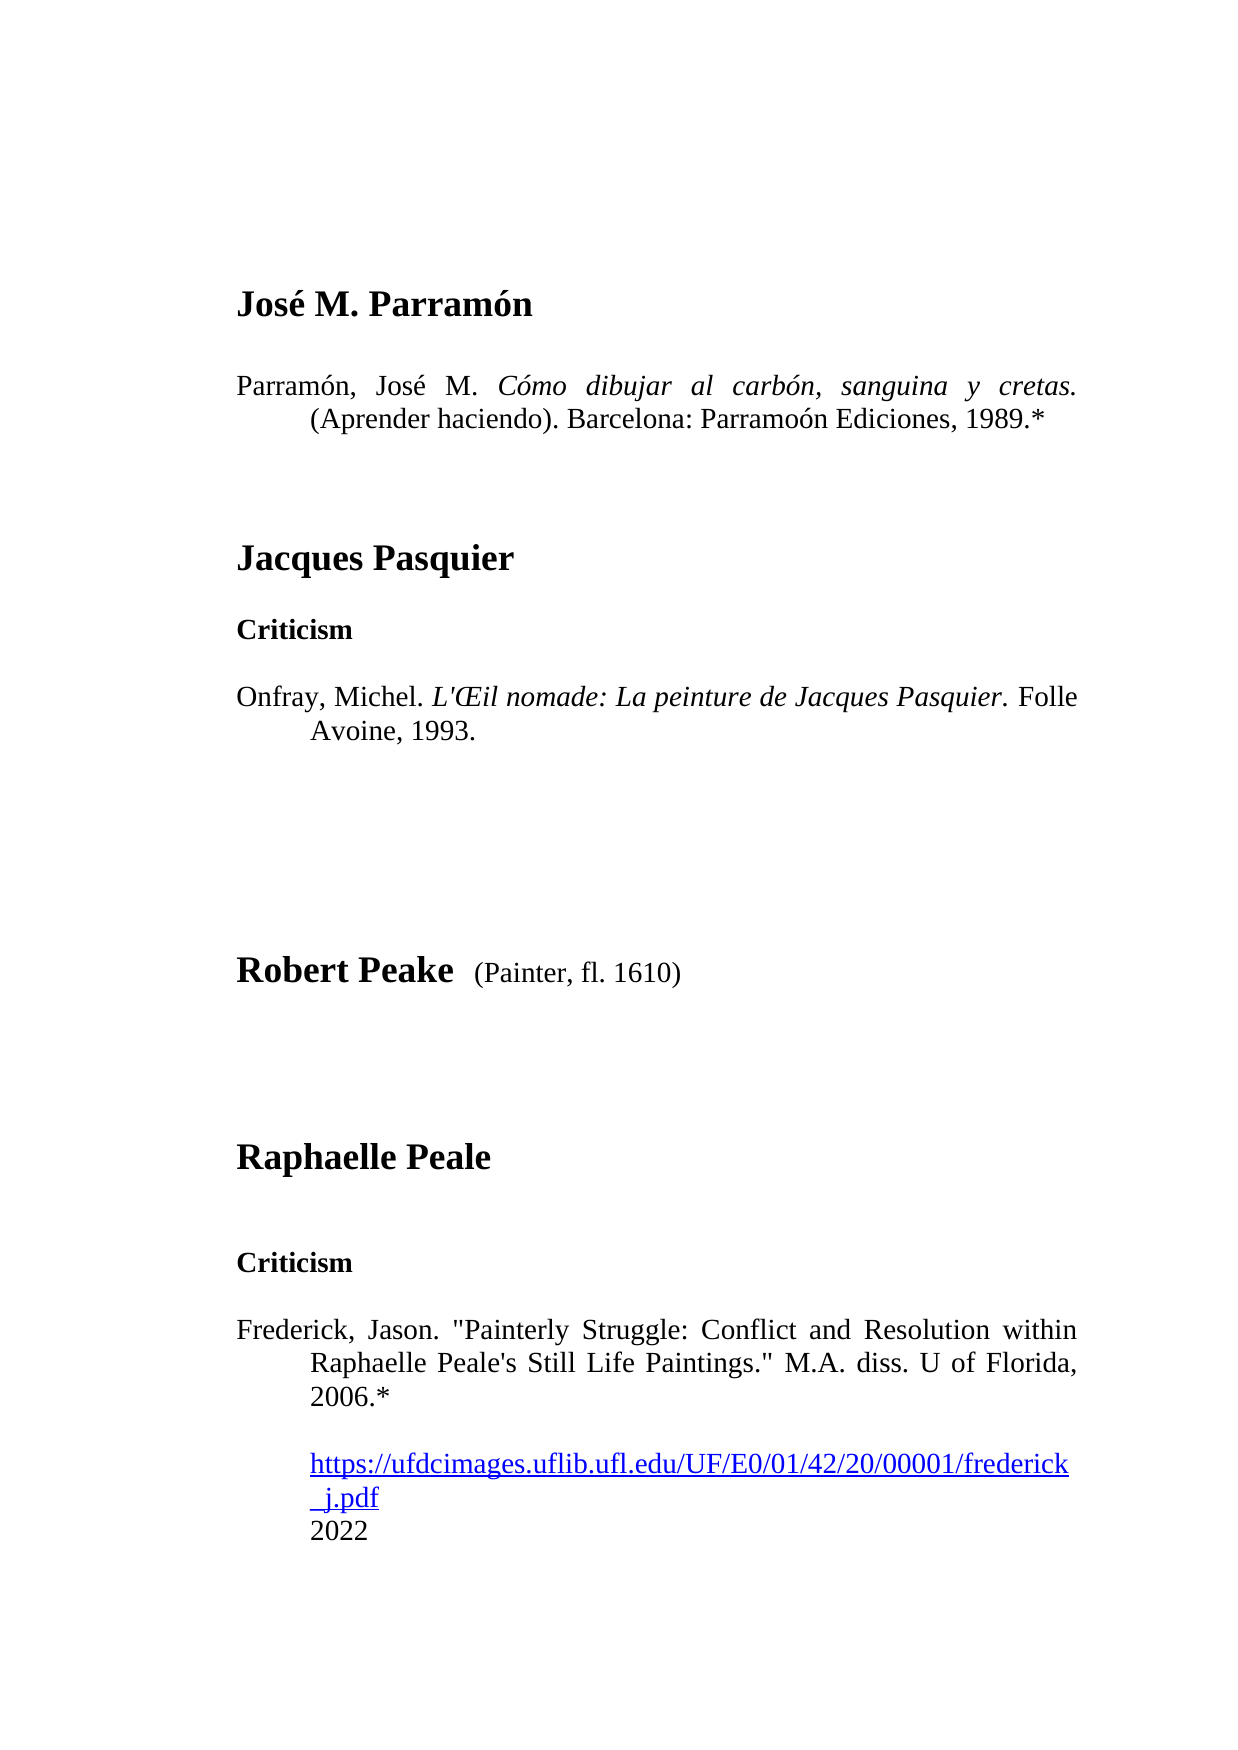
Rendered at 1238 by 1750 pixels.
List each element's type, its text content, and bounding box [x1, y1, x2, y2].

text Parramón, José M. Cómo dibujar al carbón, sanguina y cretas. (Aprender haciendo). Barcelona: Parramoón Ediciones, 1989.* [236, 368, 1078, 435]
text Robert Peake (Painter, fl. 1610) [236, 948, 1077, 991]
text Criticism [236, 612, 1078, 646]
text José M. Parramón [236, 282, 1078, 325]
text 2022 [236, 1513, 1078, 1547]
text Raphaelle Peale [236, 1135, 1078, 1178]
text Onfray, Michel. L'Œil nomade: La peinture de Jacques Pasquier. Folle Avoine, 1993. [236, 679, 1078, 747]
text Criticism [236, 1245, 1078, 1278]
text Jacques Pasquier [236, 536, 1078, 579]
text Frederick, Jason. "Painterly Struggle: Conflict and Resolution within Raphaelle Peale's Still Life Paintings." M.A. diss. U of Florida, 2006.* [236, 1312, 1078, 1413]
text https://ufdcimages.uflib.ufl.edu/UF/E0/01/42/20/00001/frederick_j.pdf [236, 1413, 1078, 1513]
